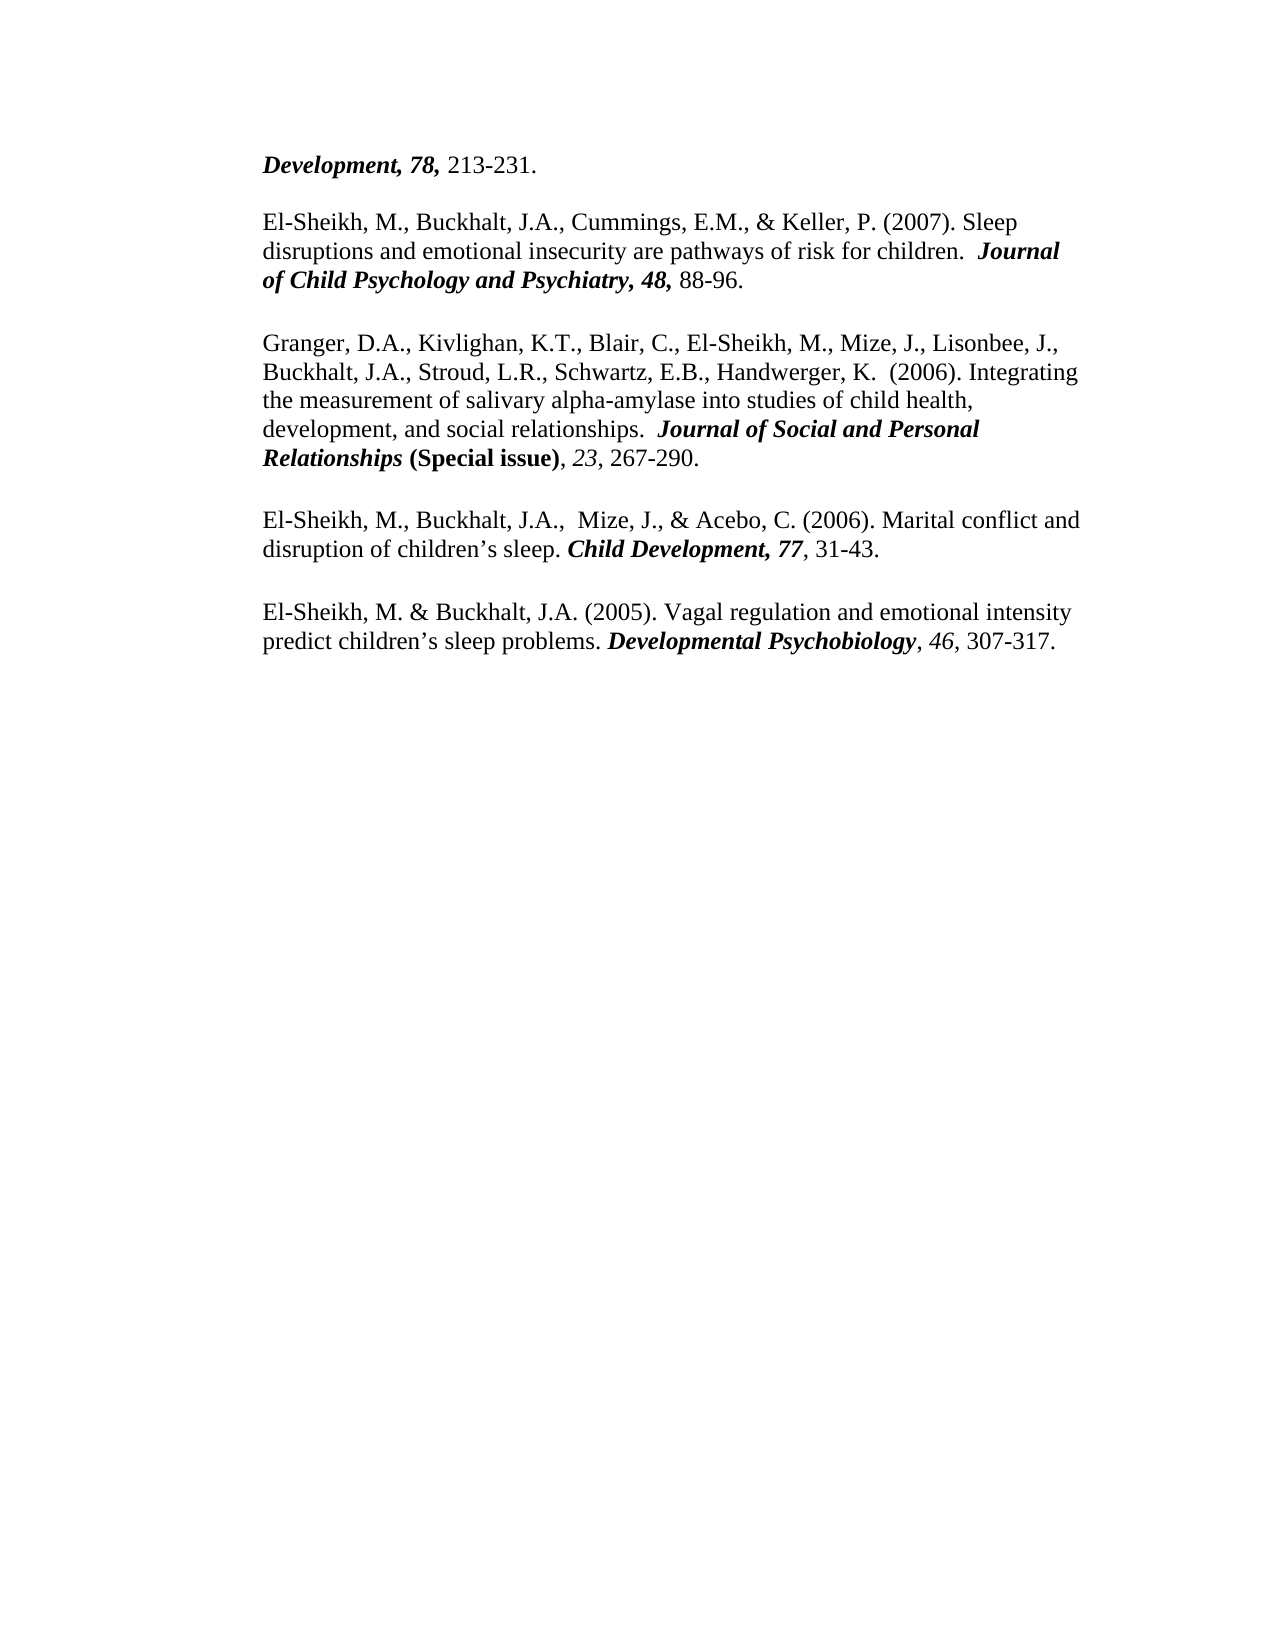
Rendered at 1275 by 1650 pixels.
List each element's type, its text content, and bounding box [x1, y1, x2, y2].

text El-Sheikh, M. & Buckhalt, J.A. (2005). Vagal regulation and emotional intensity predict children’s sleep problems. Developmental Psychobiology, 46, 307-317. [262, 597, 1087, 655]
text El-Sheikh, M., Buckhalt, J.A., Cummings, E.M., & Keller, P. (2007). Sleep disruptions and emotional insecurity are pathways of risk for children. Journal of Child Psychology and Psychiatry, 48, 88-96. [262, 207, 1087, 294]
text Granger, D.A., Kivlighan, K.T., Blair, C., El-Sheikh, M., Mize, J., Lisonbee, J., Buckhalt, J.A., Stroud, L.R., Schwartz, E.B., Handwerger, K. (2006). Integrating the measurement of salivary alpha-amylase into studies of child health, development, and social relationships. Journal of Social and Personal Relationships (Special issue), 23, 267-290. [262, 328, 1087, 472]
text El-Sheikh, M., Buckhalt, J.A., Mize, J., & Acebo, C. (2006). Marital conflict and disruption of children’s sleep. Child Development, 77, 31-43. [262, 506, 1087, 563]
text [262, 150, 1087, 179]
